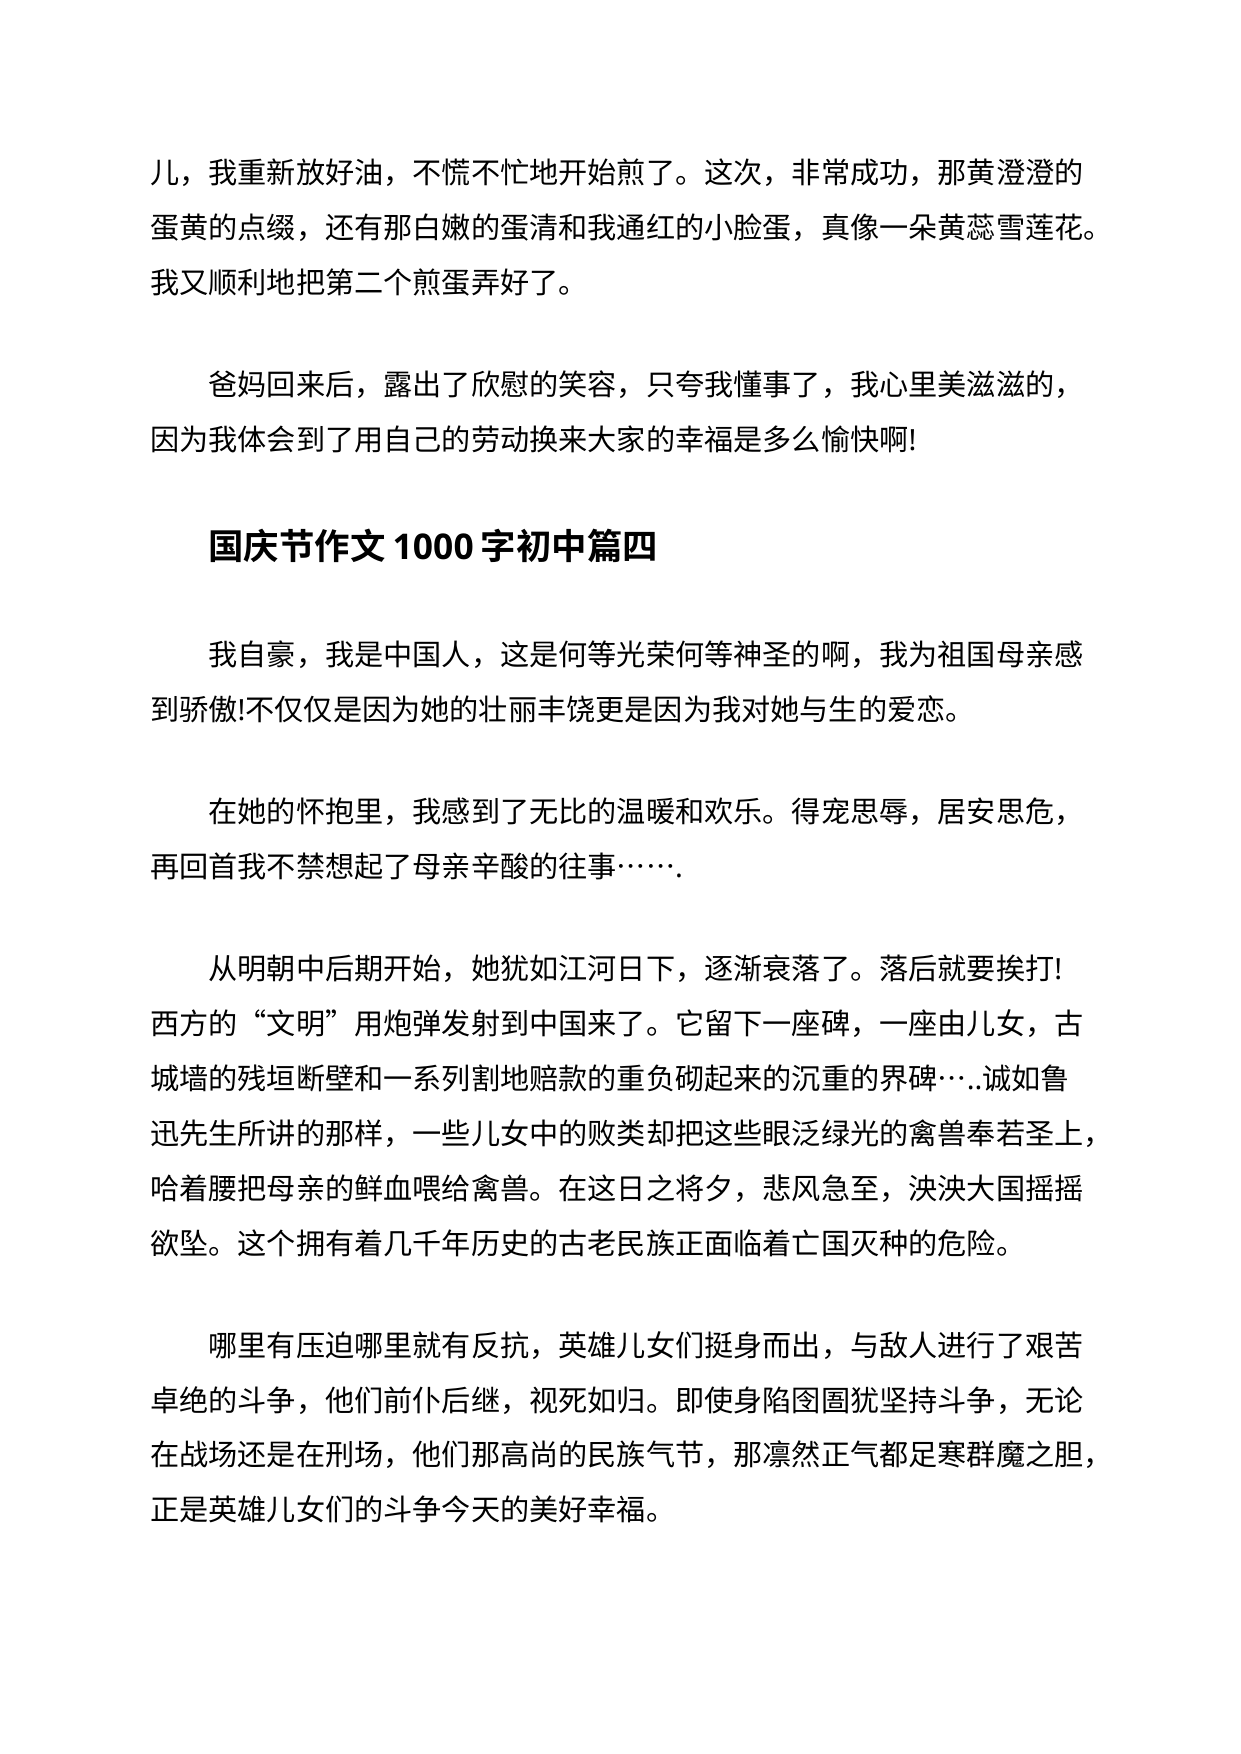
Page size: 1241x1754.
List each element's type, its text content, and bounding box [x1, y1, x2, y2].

text 爸妈回来后，露出了欣慰的笑容，只夸我懂事了，我心里美滋滋的，因为我体会到了用自己的劳动换来大家的幸福是多么愉快啊! [150, 362, 1090, 459]
text 国庆节作文1000字初中篇四 [150, 518, 1090, 570]
text 哪里有压迫哪里就有反抗，英雄儿女们挺身而出，与敌人进行了艰苦卓绝的斗争，他们前仆后继，视死如归。即使身陷囹圄犹坚持斗争，无论在战场还是在刑场，他们那高尚的民族气节，那凛然正气都足寒群魔之胆，正是英雄儿女们的斗争今天的美好幸福。 [150, 1322, 1090, 1529]
text 从明朝中后期开始，她犹如江河日下，逐渐衰落了。落后就要挨打!西方的“文明”用炮弹发射到中国来了。它留下一座碑，一座由儿女，古城墙的残垣断壁和一系列割地赔款的重负砌起来的沉重的界碑…..诚如鲁迅先生所讲的那样，一些儿女中的败类却把这些眼泛绿光的禽兽奉若圣上，哈着腰把母亲的鲜血喂给禽兽。在这日之将夕，悲风急至，泱泱大国摇摇欲坠。这个拥有着几千年历史的古老民族正面临着亡国灭种的危险。 [150, 946, 1090, 1263]
text 我自豪，我是中国人，这是何等光荣何等神圣的啊，我为祖国母亲感到骄傲!不仅仅是因为她的壮丽丰饶更是因为我对她与生的爱恋。 [150, 632, 1090, 729]
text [150, 150, 1090, 302]
text 在她的怀抱里，我感到了无比的温暖和欢乐。得宠思辱，居安思危，再回首我不禁想起了母亲辛酸的往事……. [150, 789, 1090, 886]
